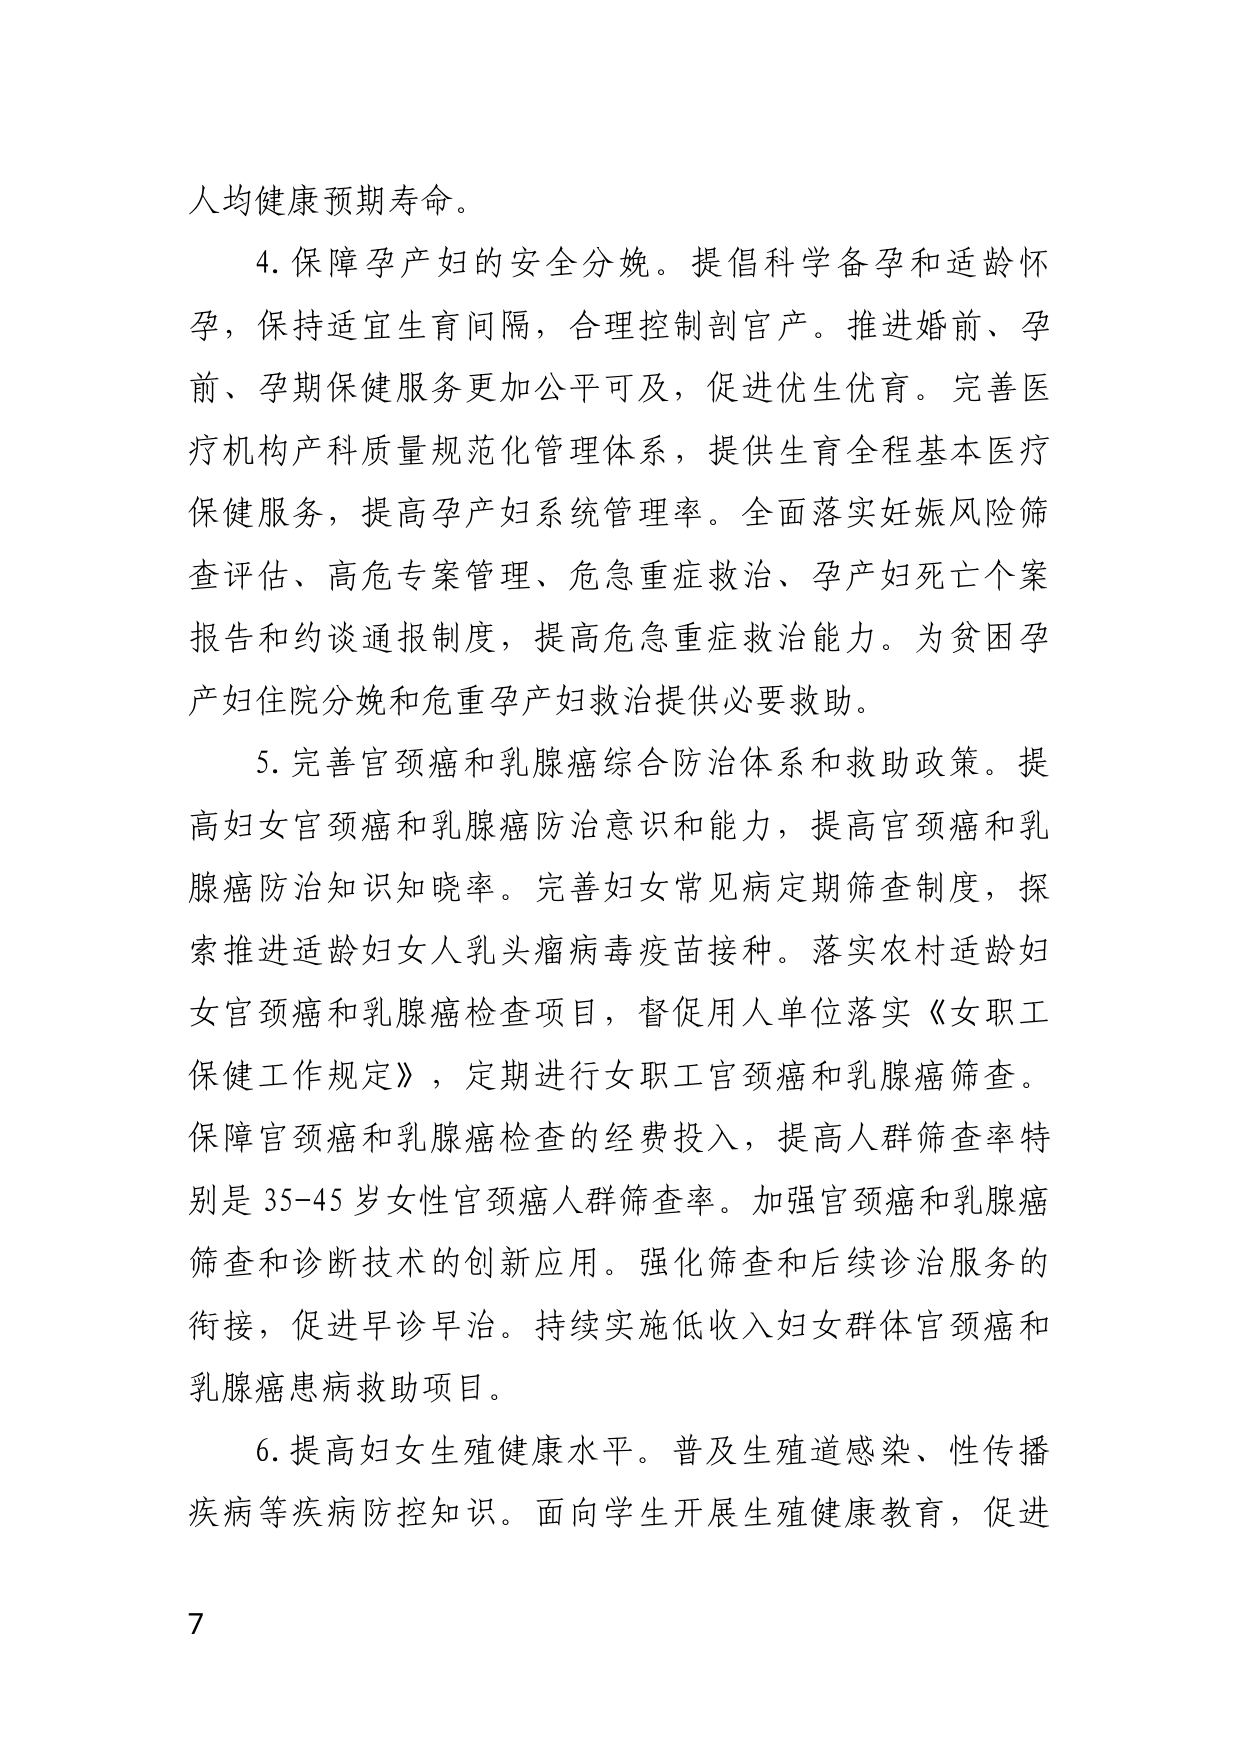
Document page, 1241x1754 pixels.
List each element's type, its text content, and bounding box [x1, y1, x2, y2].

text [187, 1412, 1053, 1537]
text 4.保障孕产妇的安全分娩。提倡科学备孕和适龄怀孕，保持适宜生育间隔，合理控制剖宫产。推进婚前、孕前、孕期保健服务更加公平可及，促进优生优育。完善医疗机构产科质量规范化管理体系，提供生育全程基本医疗保健服务，提高孕产妇系统管理率。全面落实妊娠风险筛查评估、高危专案管理、危急重症救治、孕产妇死亡个案报告和约谈通报制度，提高危急重症救治能力。为贫困孕产妇住院分娩和危重孕产妇救治提供必要救助。 [187, 224, 1053, 724]
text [187, 162, 1053, 224]
text 5.完善宫颈癌和乳腺癌综合防治体系和救助政策。提高妇女宫颈癌和乳腺癌防治意识和能力，提高宫颈癌和乳腺癌防治知识知晓率。完善妇女常见病定期筛查制度，探索推进适龄妇女人乳头瘤病毒疫苗接种。落实农村适龄妇女宫颈癌和乳腺癌检查项目，督促用人单位落实《女职工保健工作规定》，定期进行女职工宫颈癌和乳腺癌筛查。保障宫颈癌和乳腺癌检查的经费投入，提高人群筛查率特别是35-45岁女性宫颈癌人群筛查率。加强宫颈癌和乳腺癌筛查和诊断技术的创新应用。强化筛查和后续诊治服务的衔接，促进早诊早治。持续实施低收入妇女群体宫颈癌和乳腺癌患病救助项目。 [187, 724, 1053, 1412]
